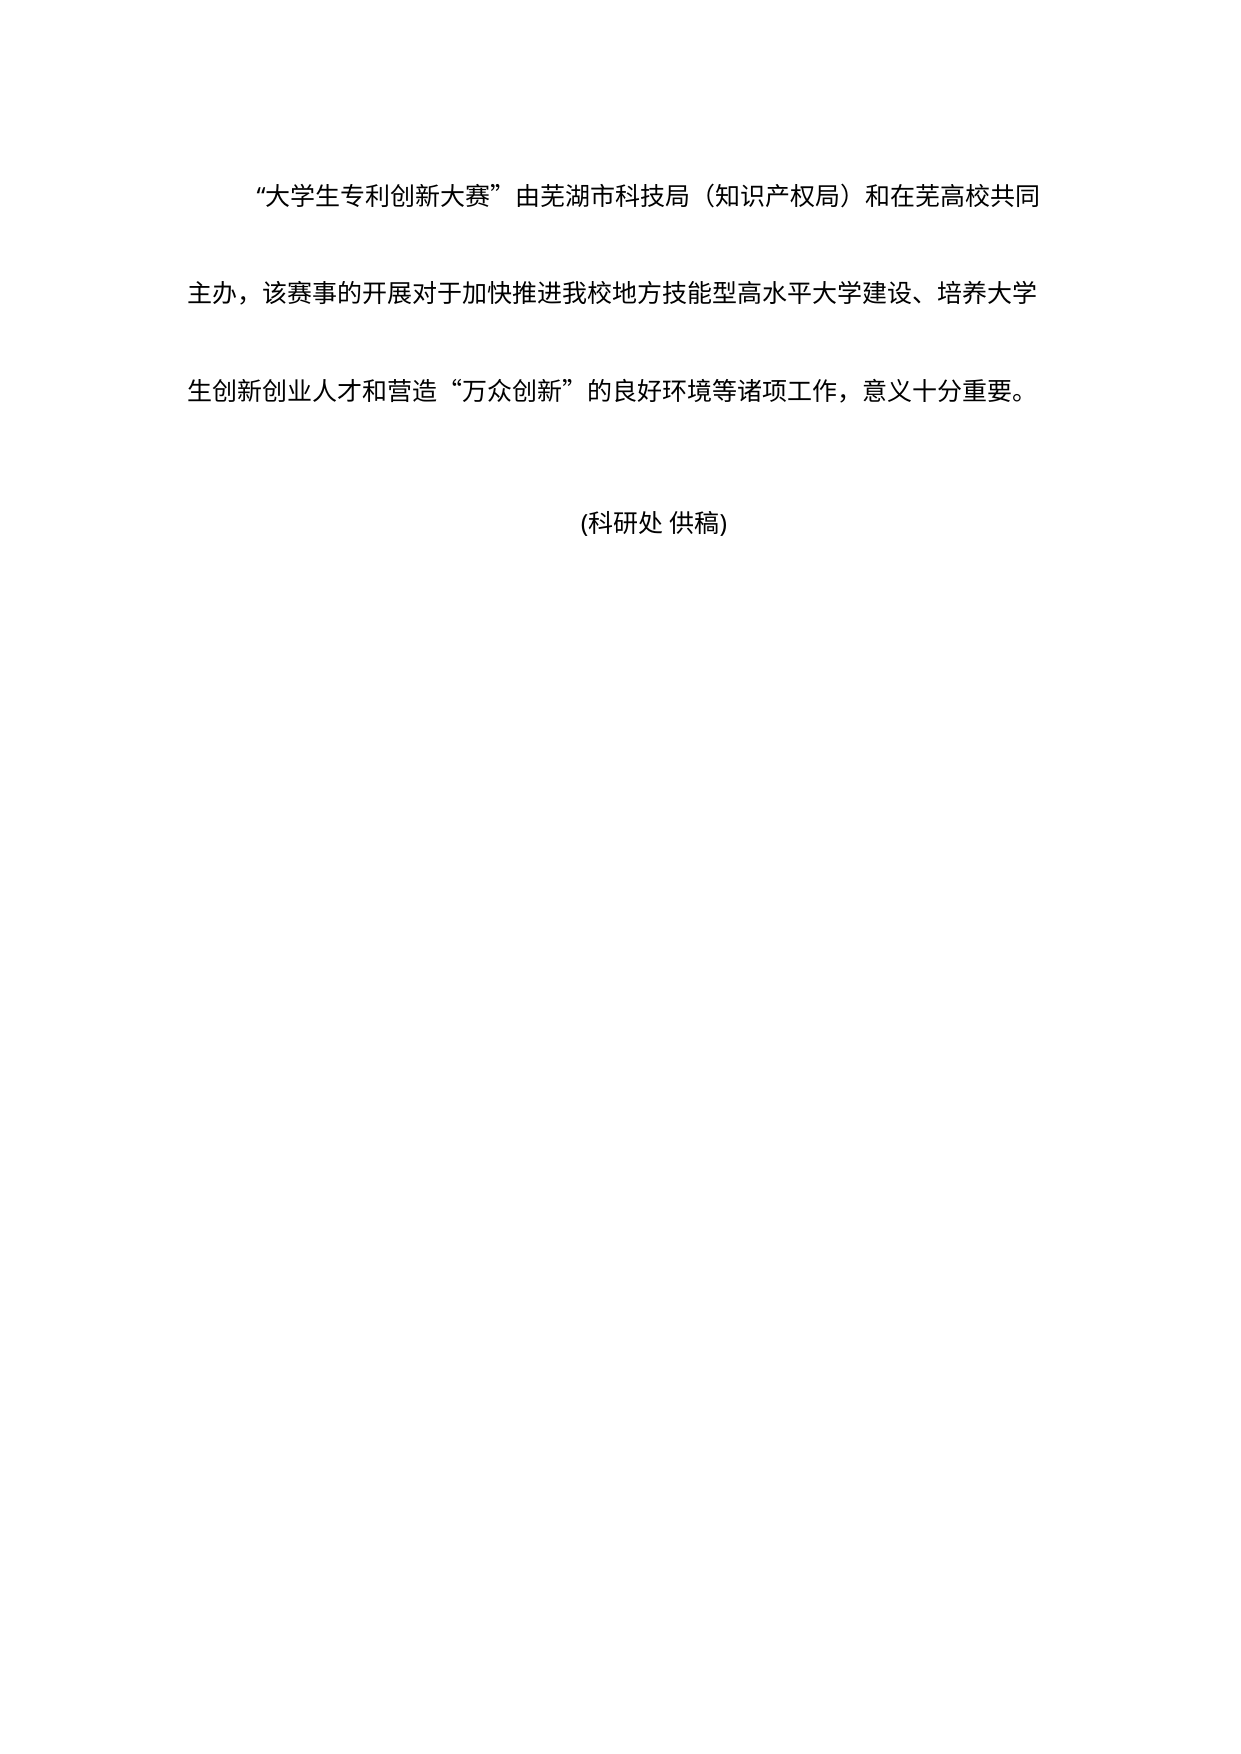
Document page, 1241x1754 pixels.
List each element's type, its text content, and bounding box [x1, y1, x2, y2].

text (科研处 供稿) [187, 489, 1053, 554]
text “大学生专利创新大赛”由芜湖市科技局（知识产权局）和在芜高校共同主办，该赛事的开展对于加快推进我校地方技能型高水平大学建设、培养大学生创新创业人才和营造“万众创新”的良好环境等诸项工作，意义十分重要。 [187, 162, 1053, 422]
